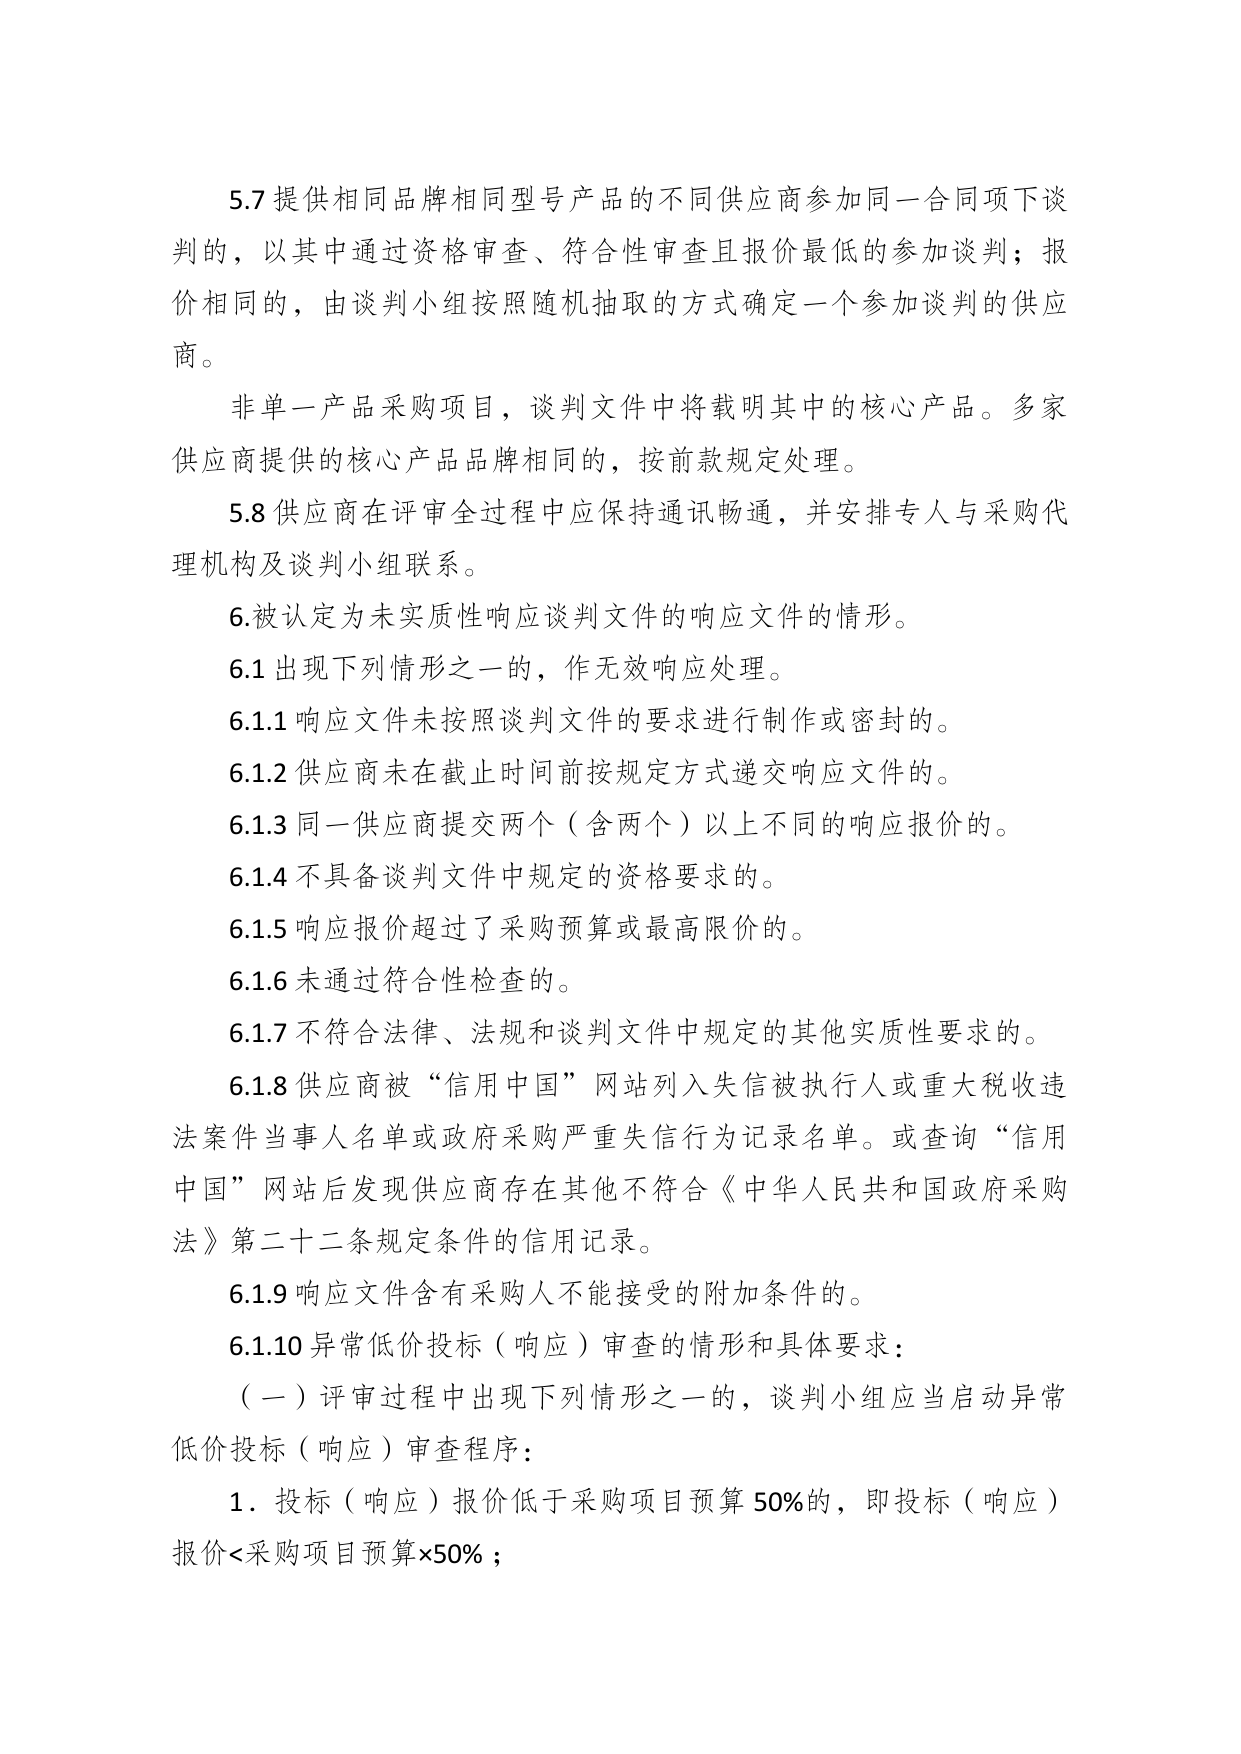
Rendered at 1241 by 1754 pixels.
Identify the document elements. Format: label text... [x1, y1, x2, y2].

text 1．投标（响应）报价低于采购项目预算50%的，即投标（响应）报价<采购项目预算×50% ； [170, 1470, 1070, 1574]
text 6.1.6未通过符合性检查的。 [170, 949, 1070, 1001]
text （一）评审过程中出现下列情形之一的，谈判小组应当启动异常低价投标（响应）审查程序： [170, 1366, 1070, 1470]
text 6.1.10异常低价投标（响应）审查的情形和具体要求： [170, 1314, 1070, 1366]
text 6.1.9响应文件含有采购人不能接受的附加条件的。 [170, 1262, 1070, 1314]
text 6.1.7不符合法律、法规和谈判文件中规定的其他实质性要求的。 [170, 1001, 1070, 1053]
text 6.被认定为未实质性响应谈判文件的响应文件的情形。 [170, 584, 1070, 637]
text 6.1.3同一供应商提交两个（含两个）以上不同的响应报价的。 [170, 793, 1070, 845]
text 6.1.4不具备谈判文件中规定的资格要求的。 [170, 845, 1070, 897]
text 6.1出现下列情形之一的，作无效响应处理。 [170, 637, 1070, 689]
text 非单一产品采购项目，谈判文件中将载明其中的核心产品。多家供应商提供的核心产品品牌相同的，按前款规定处理。 [170, 376, 1070, 480]
text 6.1.8供应商被“信用中国”网站列入失信被执行人或重大税收违法案件当事人名单或政府采购严重失信行为记录名单。或查询“信用中国”网站后发现供应商存在其他不符合《中华人民共和国政府采购法》第二十二条规定条件的信用记录。 [170, 1053, 1070, 1262]
text 6.1.5响应报价超过了采购预算或最高限价的。 [170, 897, 1070, 949]
text 5.7提供相同品牌相同型号产品的不同供应商参加同一合同项下谈判的，以其中通过资格审查、符合性审查且报价最低的参加谈判；报价相同的，由谈判小组按照随机抽取的方式确定一个参加谈判的供应商。 [170, 168, 1070, 376]
text 6.1.2供应商未在截止时间前按规定方式递交响应文件的。 [170, 741, 1070, 793]
text 6.1.1响应文件未按照谈判文件的要求进行制作或密封的。 [170, 689, 1070, 741]
text 5.8供应商在评审全过程中应保持通讯畅通，并安排专人与采购代理机构及谈判小组联系。 [170, 480, 1070, 584]
